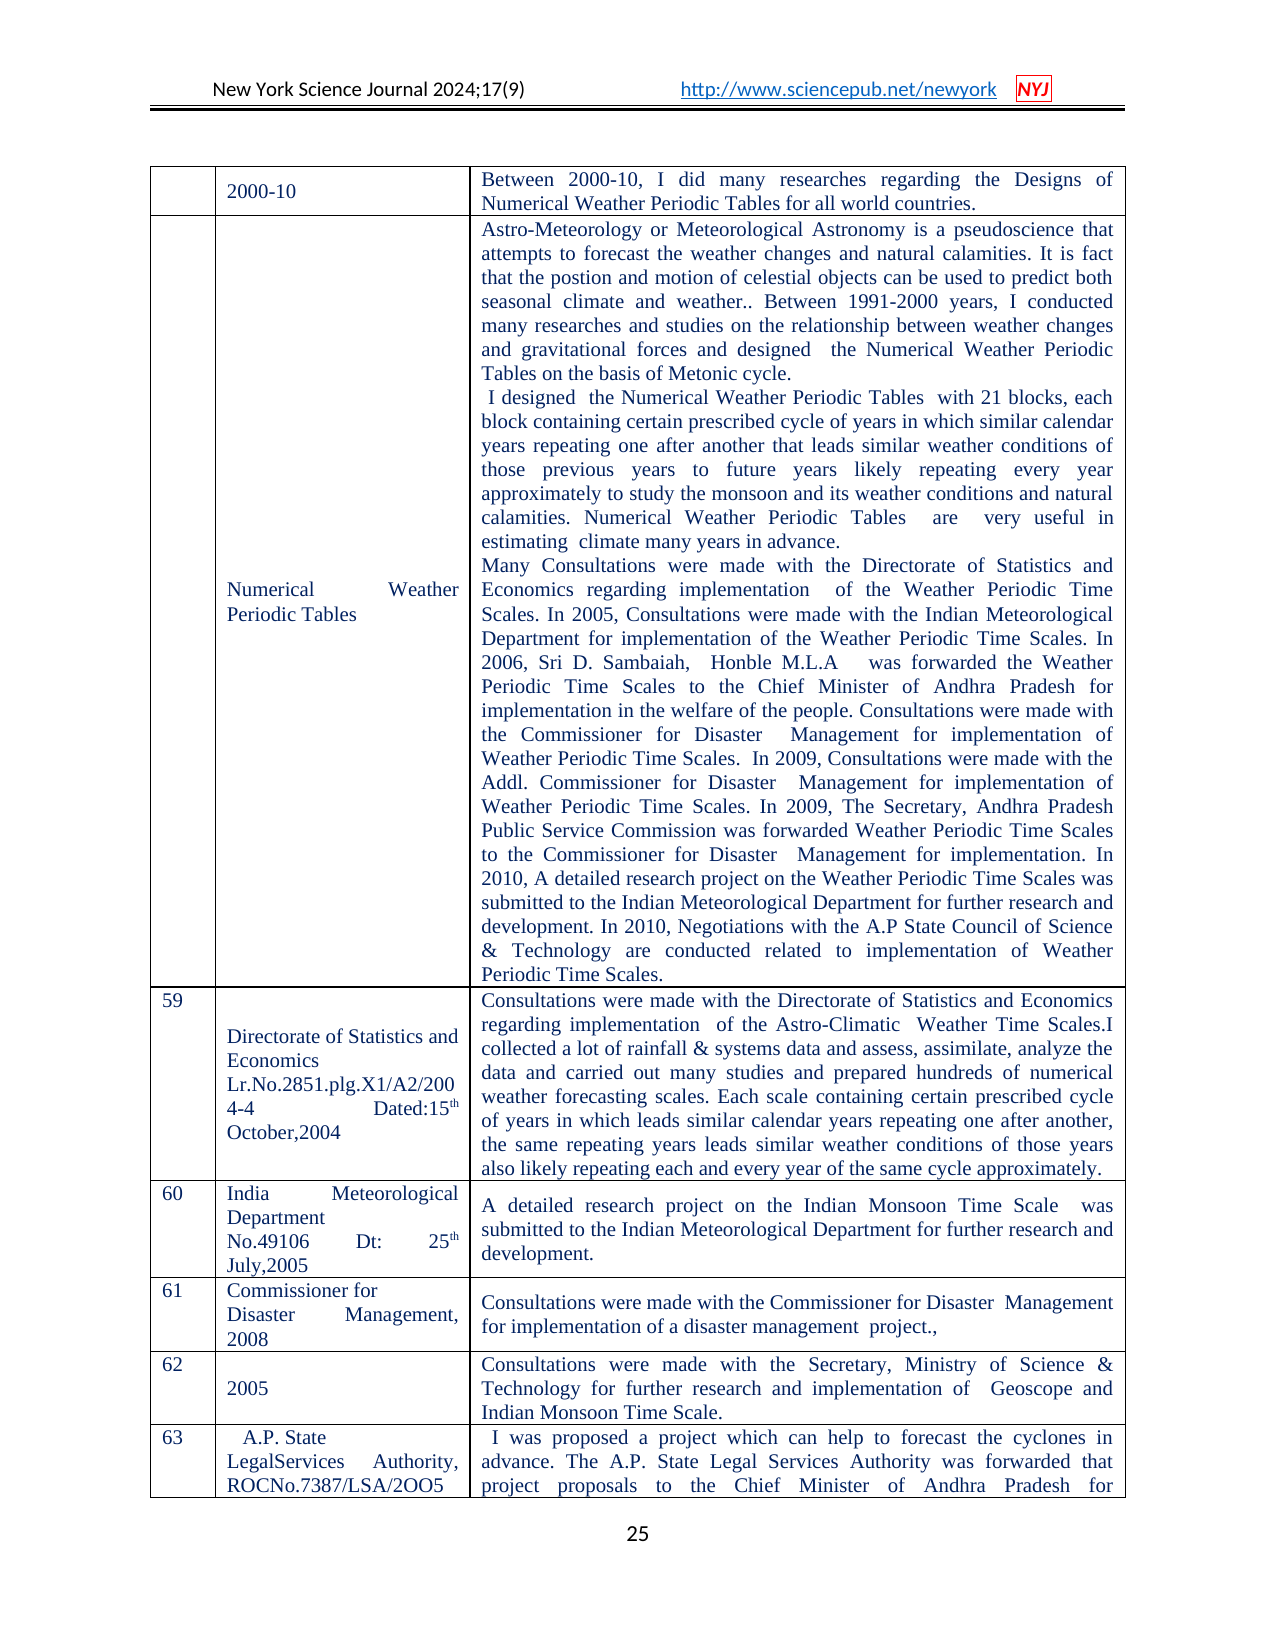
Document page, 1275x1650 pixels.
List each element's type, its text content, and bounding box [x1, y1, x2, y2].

table_cell Between 2000-10, I did many researches regarding the Designs of Numerical Weather Periodic Tables for all world countries. [471, 167, 1125, 215]
table_cell Numerical Weather Periodic Tables [216, 216, 469, 986]
table_cell 61 [151, 1278, 215, 1351]
table_cell 62 [151, 1352, 215, 1424]
table_cell 60 [151, 1181, 215, 1277]
table_cell [151, 167, 215, 215]
table_cell Consultations were made with the Directorate of Statistics and Economics regarding implementation of the Astro-Climatic Weather Time Scales.I collected a lot of rainfall & systems data and assess, assimilate, analyze the data and carried out many studies and prepared hundreds of numerical weather forecasting scales. Each scale containing certain prescribed cycle of years in which leads similar calendar years repeating one after another, the same repeating years leads similar weather conditions of those years also likely repeating each and every year of the same cycle approximately. [471, 988, 1125, 1180]
table_cell 2005 [216, 1352, 469, 1424]
table_cell Consultations were made with the Commissioner for Disaster Management for implementation of a disaster management project., [471, 1278, 1125, 1351]
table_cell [216, 1425, 469, 1497]
table_cell India Meteorological Department No.49106 Dt: 25th July,2005 [216, 1181, 469, 1277]
table_cell 59 [151, 988, 215, 1180]
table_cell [471, 1425, 1125, 1497]
table_cell A detailed research project on the Indian Monsoon Time Scale was submitted to the Indian Meteorological Department for further research and development. [471, 1181, 1125, 1277]
table_cell Commissioner for Disaster Management, 2008 [216, 1278, 469, 1351]
table_cell 2000-10 [216, 167, 469, 215]
table_cell [151, 216, 215, 986]
table_cell Directorate of Statistics and Economics Lr.No.2851.plg.X1/A2/2004-4 Dated:15th October,2004 [216, 988, 469, 1180]
table_cell Consultations were made with the Secretary, Ministry of Science & Technology for further research and implementation of Geoscope and Indian Monsoon Time Scale. [471, 1352, 1125, 1424]
table_cell Astro-Meteorology or Meteorological Astronomy is a pseudoscience that attempts to forecast the weather changes and natural calamities. It is fact that the postion and motion of celestial objects can be used to predict both seasonal climate and weather.. Between 1991-2000 years, I conducted many researches and studies on the relationship between weather changes and gravitational forces and designed the Numerical Weather Periodic Tables on the basis of Metonic cycle. I designed the Numerical Weather Periodic Tables with 21 blocks, each block containing certain prescribed cycle of years in which similar calendar years repeating one after another that leads similar weather conditions of those previous years to future years likely repeating every year approximately to study the monsoon and its weather conditions and natural calamities. Numerical Weather Periodic Tables are very useful in estimating climate many years in advance. Many Consultations were made with the Directorate of Statistics and Economics regarding implementation of the Weather Periodic Time Scales. In 2005, Consultations were made with the Indian Meteorological Department for implementation of the Weather Periodic Time Scales. In 2006, Sri D. Sambaiah, Honble M.L.A was forwarded the Weather Periodic Time Scales to the Chief Minister of Andhra Pradesh for implementation in the welfare of the people. Consultations were made with the Commissioner for Disaster Management for implementation of Weather Periodic Time Scales. In 2009, Consultations were made with the Addl. Commissioner for Disaster Management for implementation of Weather Periodic Time Scales. In 2009, The Secretary, Andhra Pradesh Public Service Commission was forwarded Weather Periodic Time Scales to the Commissioner for Disaster Management for implementation. In 2010, A detailed research project on the Weather Periodic Time Scales was submitted to the Indian Meteorological Department for further research and development. In 2010, Negotiations with the A.P State Council of Science & Technology are conducted related to implementation of Weather Periodic Time Scales. [471, 216, 1125, 986]
table_cell 63 [151, 1425, 215, 1497]
